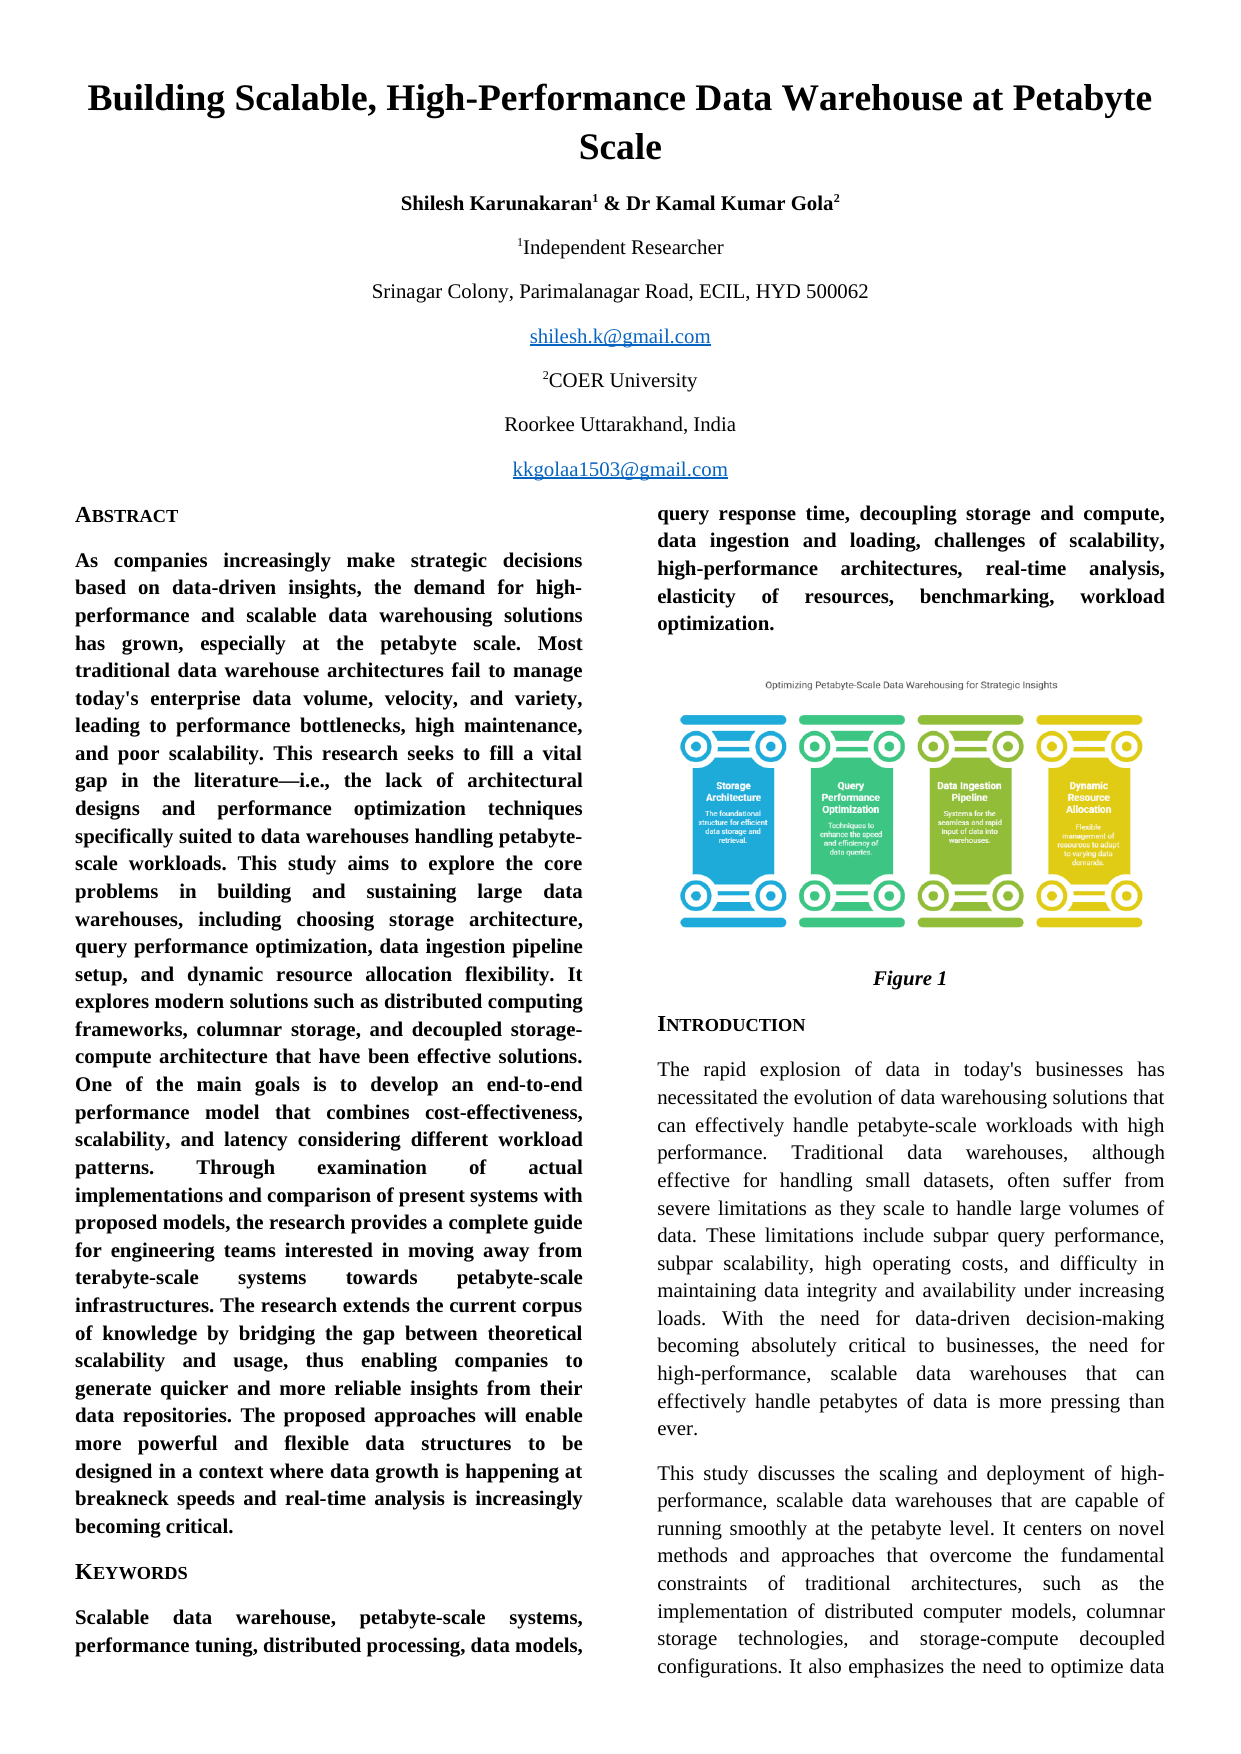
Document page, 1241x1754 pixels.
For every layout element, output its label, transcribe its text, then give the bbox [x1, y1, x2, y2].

text Figure 1 [657, 963, 1165, 990]
text kkgolaa1503@gmail.com [75, 456, 1165, 481]
text Abstract [75, 501, 583, 527]
text Scalable data warehouse, petabyte-scale systems, performance tuning, distributed processing, data models, query response time, decoupling storage and compute, data ingestion and loading, challenges of scalability, high-performance architectures, real-time analysis, elasticity of resources, benchmarking, workload optimization. [657, 501, 1165, 635]
picture [657, 655, 1166, 963]
text 1Independent Researcher [75, 235, 1165, 259]
text Building Scalable, High-Performance Data Warehouse at Petabyte Scale [75, 75, 1165, 168]
text Scalable data warehouse, petabyte-scale systems, performance tuning, distributed processing, data models, query response time, decoupling storage and compute, data ingestion and loading, challenges of scalability, high-performance architectures, real-time analysis, elasticity of resources, benchmarking, workload optimization. [75, 1605, 583, 1657]
text As companies increasingly make strategic decisions based on data-driven insights, the demand for high-performance and scalable data warehousing solutions has grown, especially at the petabyte scale. Most traditional data warehouse architectures fail to manage today's enterprise data volume, velocity, and variety, leading to performance bottlenecks, high maintenance, and poor scalability. This research seeks to fill a vital gap in the literature—i.e., the lack of architectural designs and performance optimization techniques specifically suited to data warehouses handling petabyte-scale workloads. This study aims to explore the core problems in building and sustaining large data warehouses, including choosing storage architecture, query performance optimization, data ingestion pipeline setup, and dynamic resource allocation flexibility. It explores modern solutions such as distributed computing frameworks, columnar storage, and decoupled storage-compute architecture that have been effective solutions. One of the main goals is to develop an end-to-end performance model that combines cost-effectiveness, scalability, and latency considering different workload patterns. Through examination of actual implementations and comparison of present systems with proposed models, the research provides a complete guide for engineering teams interested in moving away from terabyte-scale systems towards petabyte-scale infrastructures. The research extends the current corpus of knowledge by bridging the gap between theoretical scalability and usage, thus enabling companies to generate quicker and more reliable insights from their data repositories. The proposed approaches will enable more powerful and flexible data structures to be designed in a context where data growth is happening at breakneck speeds and real-time analysis is increasingly becoming critical. [75, 548, 583, 1538]
text Shilesh Karunakaran1 & Dr Kamal Kumar Gola2 [75, 191, 1165, 215]
text Srinagar Colony, Parimalanagar Road, ECIL, HYD 500062 [75, 279, 1165, 303]
text Roorkee Uttarakhand, India [75, 412, 1165, 436]
text Keywords [75, 1558, 583, 1584]
text Introduction [657, 1011, 1165, 1037]
text The rapid explosion of data in today's businesses has necessitated the evolution of data warehousing solutions that can effectively handle petabyte-scale workloads with high performance. Traditional data warehouses, although effective for handling small datasets, often suffer from severe limitations as they scale to handle large volumes of data. These limitations include subpar query performance, subpar scalability, high operating costs, and difficulty in maintaining data integrity and availability under increasing loads. With the need for data-driven decision-making becoming absolutely critical to businesses, the need for high-performance, scalable data warehouses that can effectively handle petabytes of data is more pressing than ever. [657, 1057, 1165, 1440]
text 2COER University [75, 368, 1165, 392]
text shilesh.k@gmail.com [75, 324, 1165, 348]
